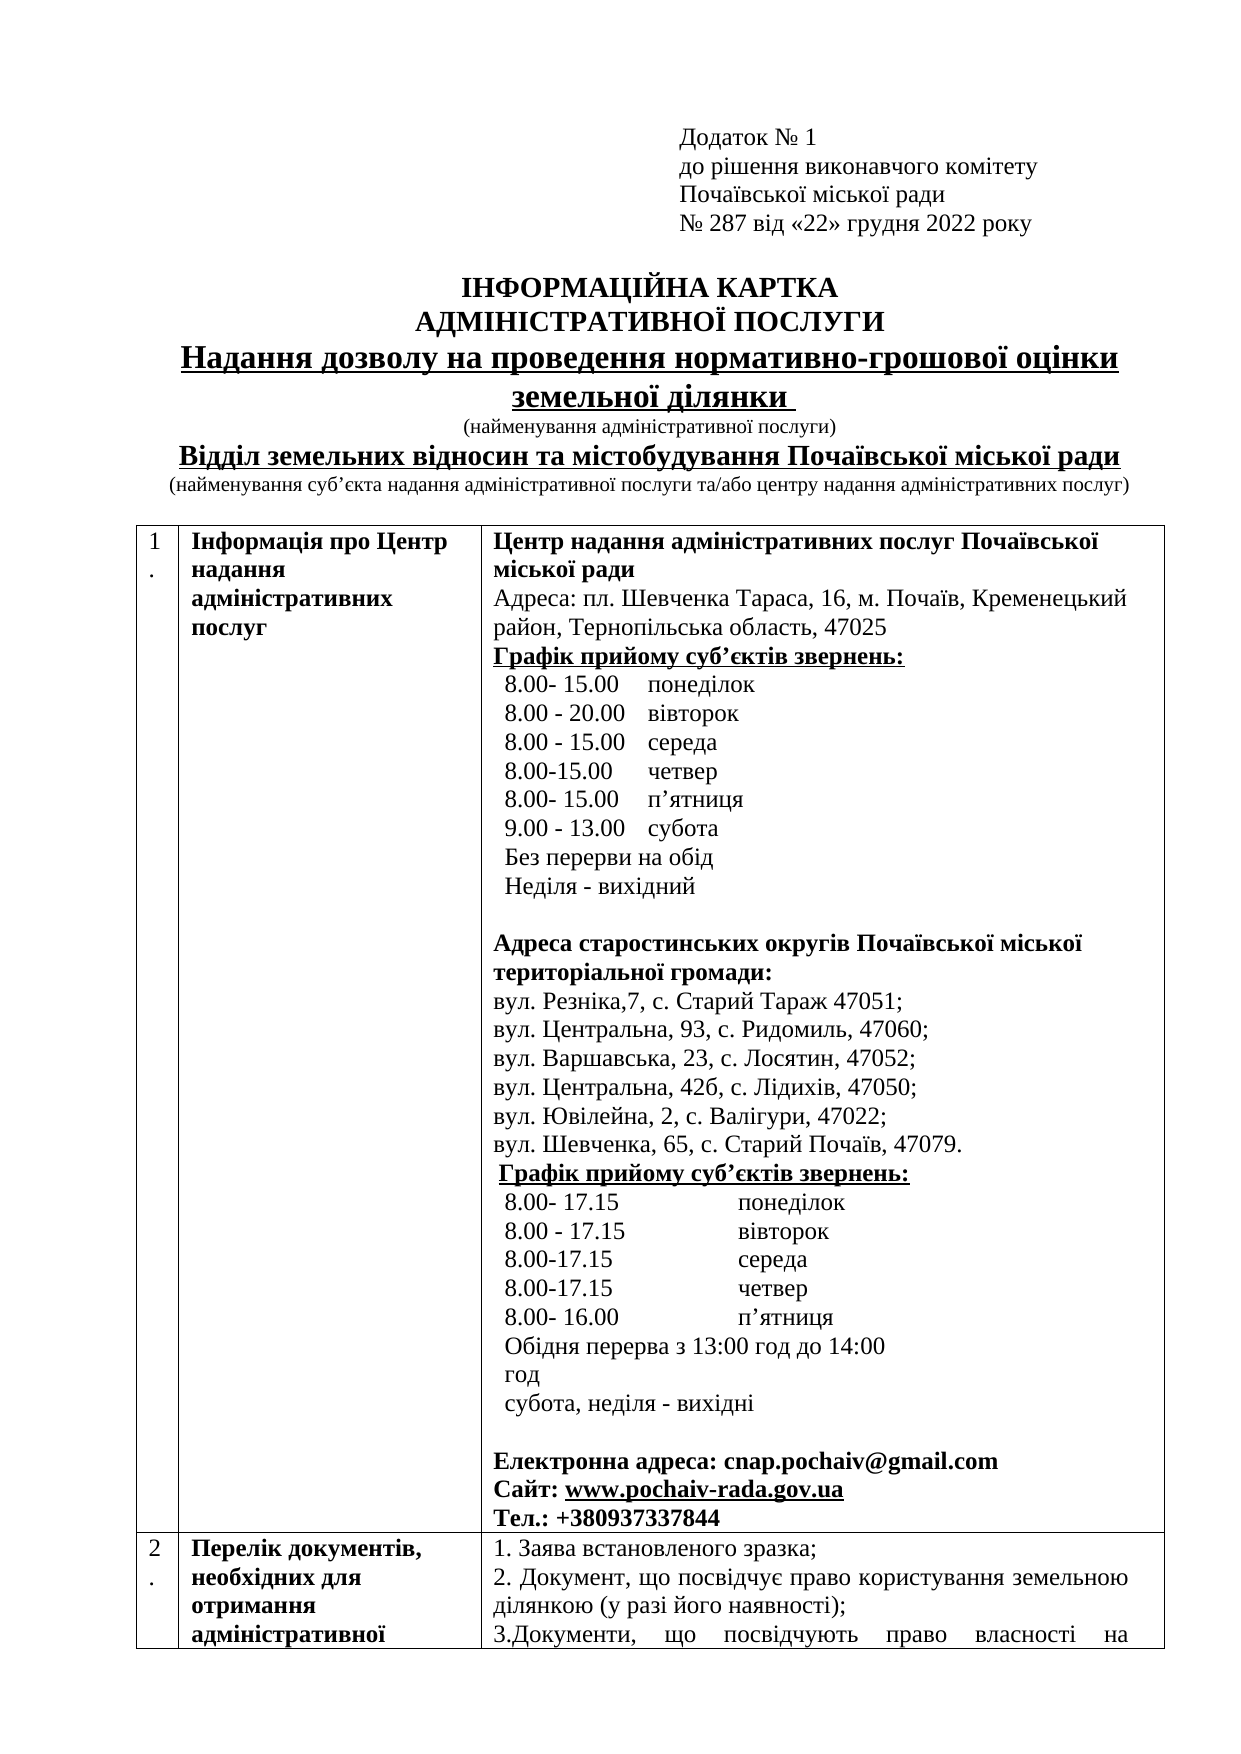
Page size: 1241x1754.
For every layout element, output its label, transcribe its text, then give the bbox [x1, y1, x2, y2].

text (найменування суб’єкта надання адміністративної послуги та/або центру надання адміністративних послуг) [148, 472, 1152, 496]
table_header Центр надання адміністративних послуг Почаївської міської ради Адреса: пл. Шевченка Тараса, 16, м. Почаїв, Кременецький район, Тернопільська область, 47025 Графік прийому суб’єктів звернень: Адреса старостинських округів Почаївської міської територіальної громади: вул. Резніка,7, с. Старий Тараж 47051; вул. Центральна, 93, с. Ридомиль, 47060; вул. Варшавська, 23, с. Лосятин, 47052; вул. Центральна, 42б, с. Лідихів, 47050; вул. Ювілейна, 2, с. Валігури, 47022; вул. Шевченка, 65, с. Старий Почаїв, 47079. Графік прийому суб’єктів звернень: Електронна адреса: cnap.pochaiv@gmail.com Сайт: www.pochaiv-rada.gov.ua Тел.: +380937337844 [482, 526, 1164, 1532]
text Відділ земельних відносин та містобудування Почаївської міської ради [148, 438, 1152, 472]
text (найменування адміністративної послуги) [148, 414, 1152, 438]
text Почаївської міської ради [679, 179, 1152, 208]
table_header 1. [137, 526, 178, 1532]
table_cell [482, 1533, 1164, 1648]
text ІНФОРМАЦІЙНА КАРТКА [148, 271, 1152, 304]
text № 287 від «22» грудня 2022 року [679, 208, 1152, 237]
text Додаток № 1 [679, 122, 1152, 151]
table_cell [179, 1533, 481, 1648]
table_cell 2. [137, 1533, 178, 1648]
text Надання дозволу на проведення нормативно-грошової оцінки земельної ділянки [148, 338, 1152, 414]
text АДМІНІСТРАТИВНОЇ ПОСЛУГИ [148, 304, 1152, 338]
text до рішення виконавчого комітету [679, 151, 1152, 179]
table_header Інформація про Центр надання адміністративних послуг [179, 526, 481, 1532]
